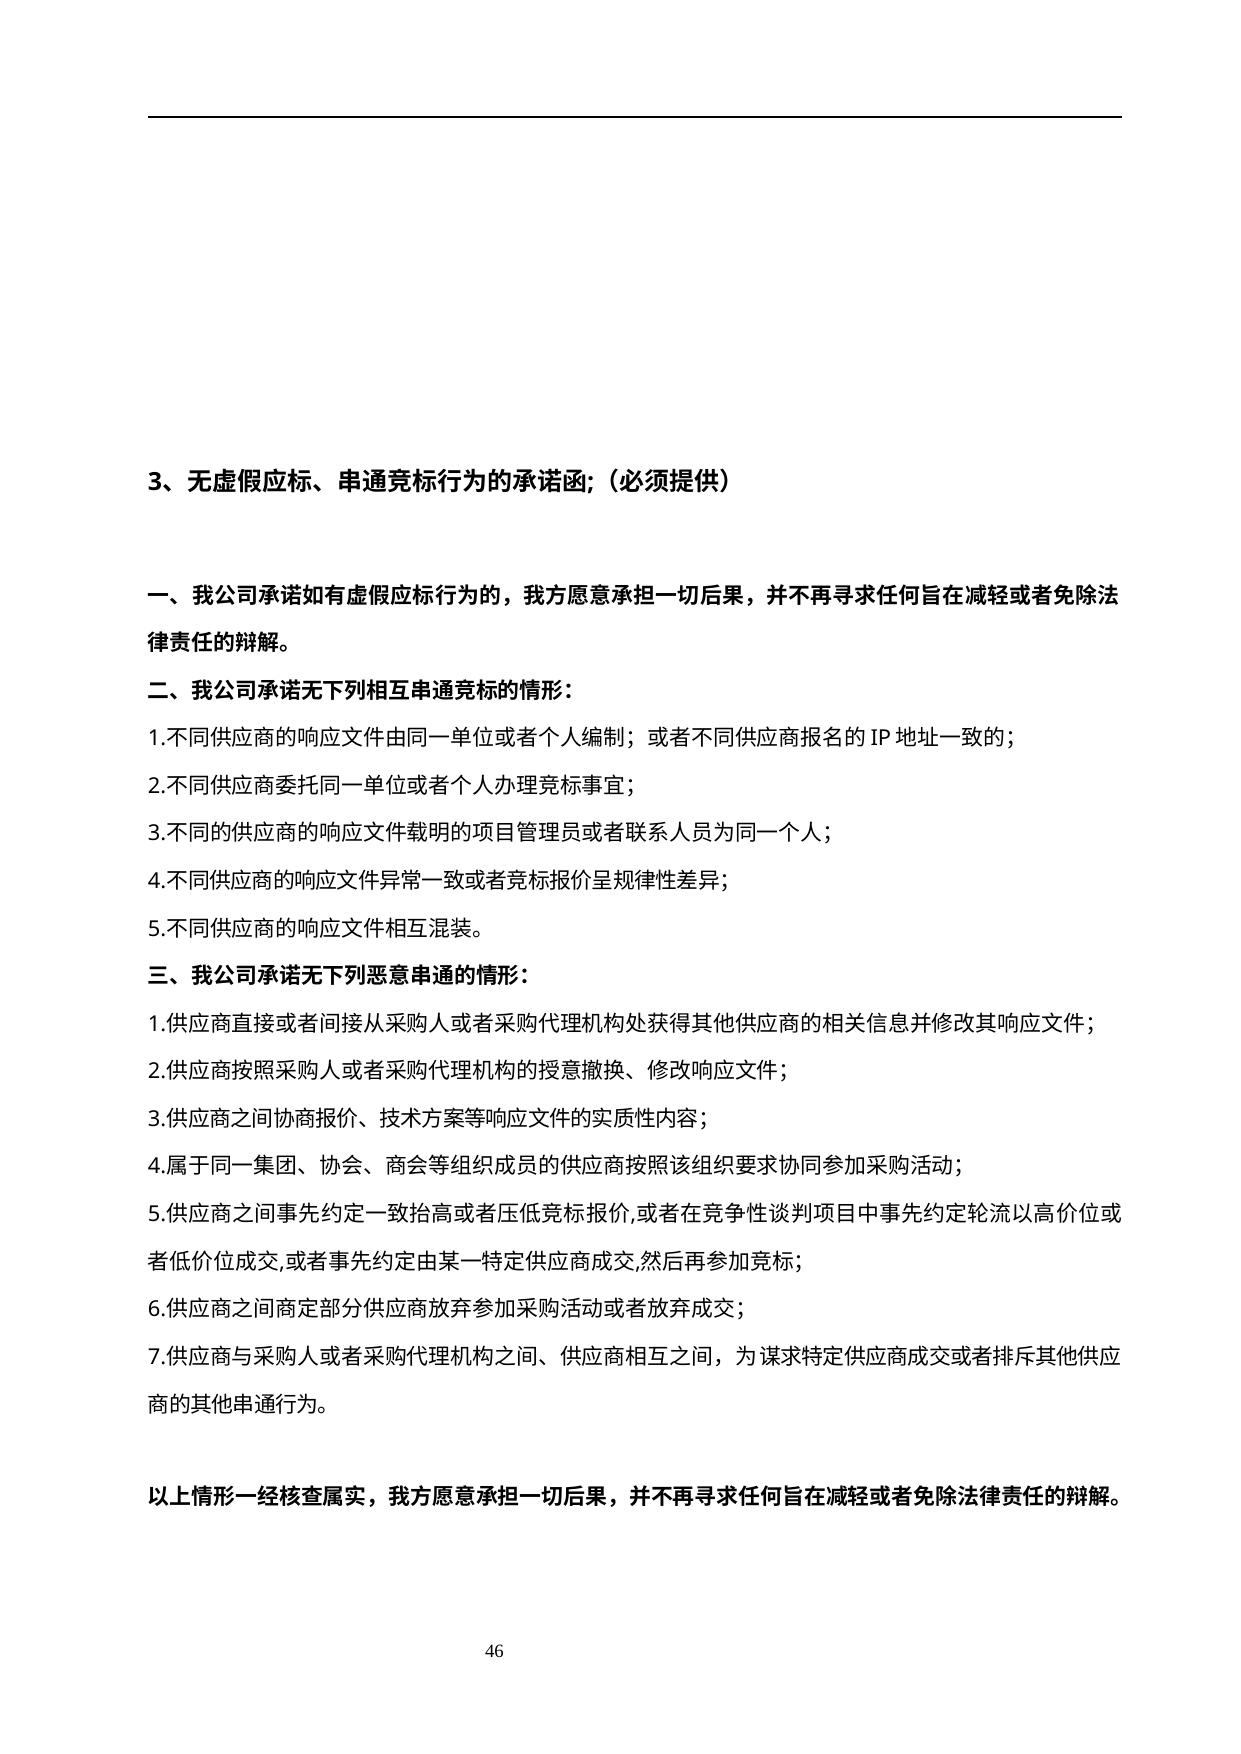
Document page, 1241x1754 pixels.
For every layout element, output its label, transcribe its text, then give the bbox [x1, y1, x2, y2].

text 1.不同供应商的响应文件由同一单位或者个人编制；或者不同供应商报名的IP地址一致的； [148, 720, 1122, 752]
text 6.供应商之间商定部分供应商放弃参加采购活动或者放弃成交； [148, 1291, 1122, 1323]
text 3.供应商之间协商报价、技术方案等响应文件的实质性内容； [148, 1101, 1122, 1133]
text 2.不同供应商委托同一单位或者个人办理竞标事宜； [148, 768, 1122, 799]
text 二、我公司承诺无下列相互串通竞标的情形： [148, 673, 1122, 704]
text 4.不同供应商的响应文件异常一致或者竞标报价呈规律性差异； [148, 863, 1122, 895]
text 4.属于同一集团、协会、商会等组织成员的供应商按照该组织要求协同参加采购活动； [148, 1148, 1122, 1180]
text 1.供应商直接或者间接从采购人或者采购代理机构处获得其他供应商的相关信息并修改其响应文件； [148, 1006, 1122, 1037]
text 2.供应商按照采购人或者采购代理机构的授意撤换、修改响应文件； [148, 1053, 1122, 1085]
text 一、我公司承诺如有虚假应标行为的，我方愿意承担一切后果，并不再寻求任何旨在减轻或者免除法律责任的辩解。 [148, 578, 1122, 657]
text 5.供应商之间事先约定一致抬高或者压低竞标报价,或者在竞争性谈判项目中事先约定轮流以高价位或者低价位成交,或者事先约定由某一特定供应商成交,然后再参加竞标； [148, 1196, 1122, 1276]
text 三、我公司承诺无下列恶意串通的情形： [148, 958, 1122, 990]
text 7.供应商与采购人或者采购代理机构之间、供应商相互之间，为谋求特定供应商成交或者排斥其他供应商的其他串通行为。 [148, 1339, 1122, 1418]
text 以上情形一经核查属实，我方愿意承担一切后果，并不再寻求任何旨在减轻或者免除法律责任的辩解。 [148, 1479, 1122, 1510]
text 3.不同的供应商的响应文件载明的项目管理员或者联系人员为同一个人； [148, 815, 1122, 847]
list 3、无虚假应标、串通竞标行为的承诺函;（必须提供） [148, 461, 1122, 497]
text 5.不同供应商的响应文件相互混装。 [148, 911, 1122, 942]
